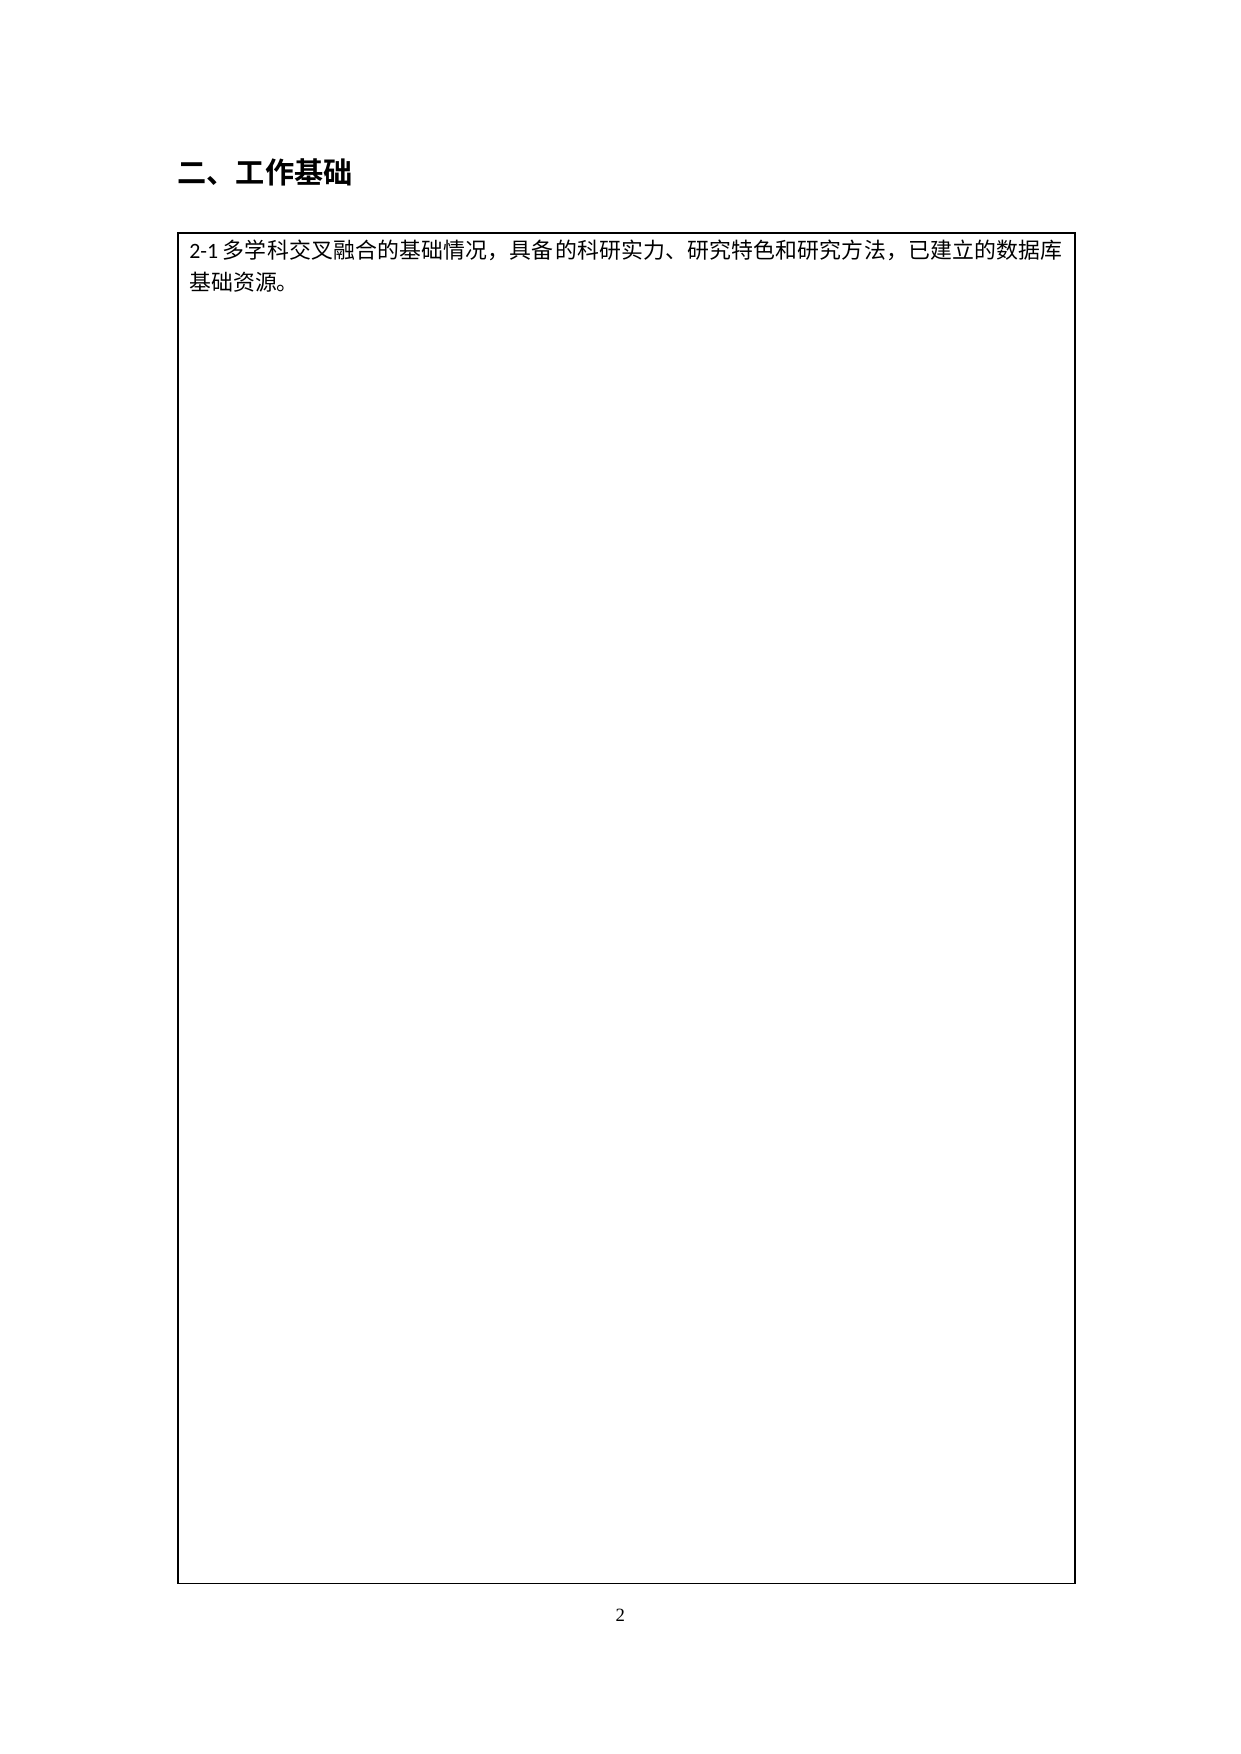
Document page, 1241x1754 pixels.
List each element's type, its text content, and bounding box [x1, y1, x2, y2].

text 二、工作基础 [177, 150, 1063, 192]
table_header 2-1多学科交叉融合的基础情况，具备的科研实力、研究特色和研究方法，已建立的数据库基础资源。 [179, 234, 1074, 1582]
